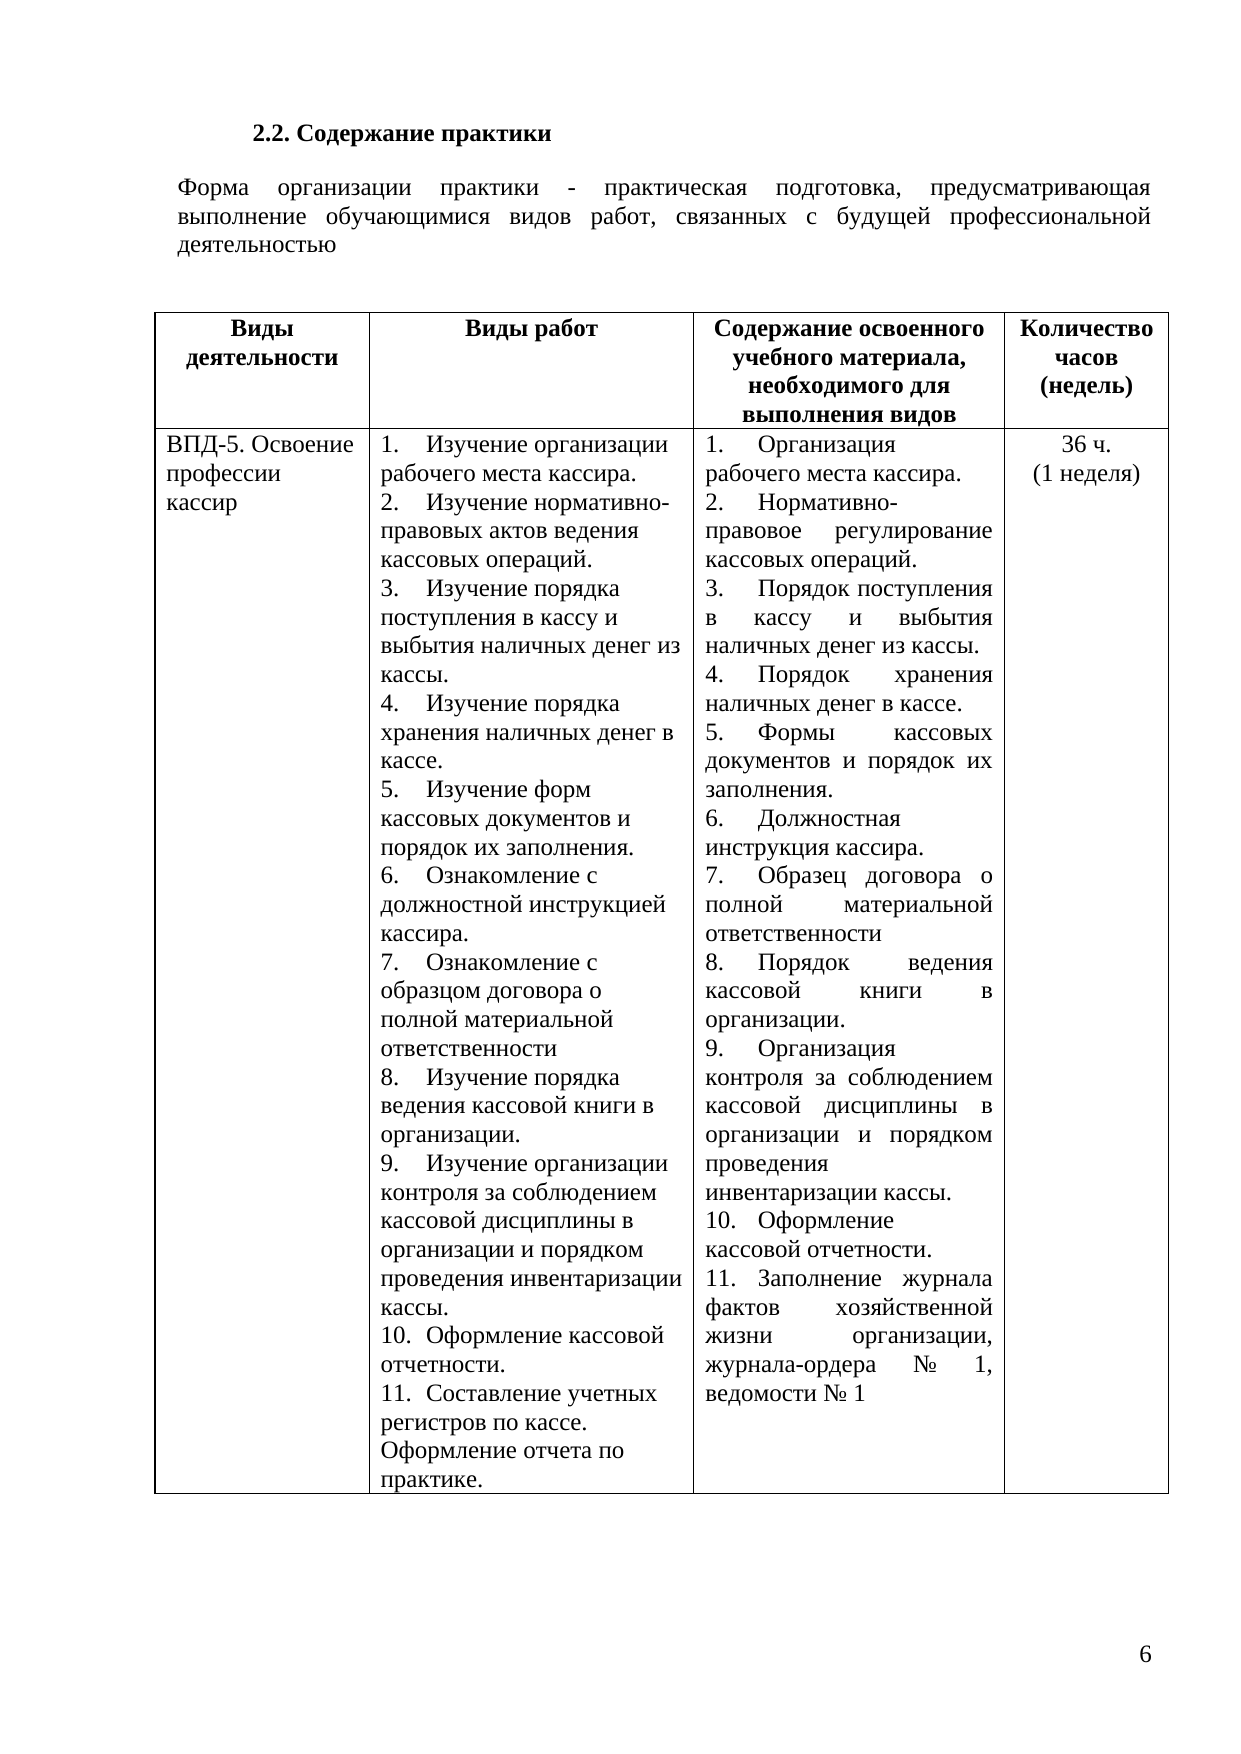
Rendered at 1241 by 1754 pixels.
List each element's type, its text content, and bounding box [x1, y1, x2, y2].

table_header Виды деятельности [156, 313, 369, 428]
table_cell Изучение организации рабочего места кассира. Изучение нормативно-правовых актов ведения кассовых операций. Изучение порядка поступления в кассу и выбытия наличных денег из кассы. Изучение порядка хранения наличных денег в кассе. Изучение форм кассовых документов и порядок их заполнения. Ознакомление с должностной инструкцией кассира. Ознакомление с образцом договора о полной материальной ответственности Изучение порядка ведения кассовой книги в организации. Изучение организации контроля за соблюдением кассовой дисциплины в организации и порядком проведения инвентаризации кассы. Оформление кассовой отчетности. Составление учетных регистров по кассе. Оформление отчета по практике. [370, 429, 693, 1493]
table_cell Организация рабочего места кассира. Нормативно-правовое регулирование кассовых операций. Порядок поступления в кассу и выбытия наличных денег из кассы. Порядок хранения наличных денег в кассе. Формы кассовых документов и порядок их заполнения. Должностная инструкция кассира. Образец договора о полной материальной ответственности Порядок ведения кассовой книги в организации. Организация контроля за соблюдением кассовой дисциплины в организации и порядком проведения инвентаризации кассы. Оформление кассовой отчетности. Заполнение журнала фактов хозяйственной жизни организации, журнала-ордера № 1, ведомости № 1 [694, 429, 1004, 1493]
table_cell 36 ч. (1 неделя) [1005, 429, 1168, 1493]
table_header Виды работ [370, 313, 693, 428]
text Форма организации практики - практическая подготовка, предусматривающая выполнение обучающимися видов работ, связанных с будущей профессиональной деятельностью [177, 172, 1152, 258]
table_header Содержание освоенного учебного материала, необходимого для выполнения видов [694, 313, 1004, 428]
table_header Количество часов (недель) [1005, 313, 1168, 428]
list 2.2. Содержание практики [252, 118, 1152, 147]
table_cell ВПД-5. Освоение профессии кассир [156, 429, 369, 1493]
